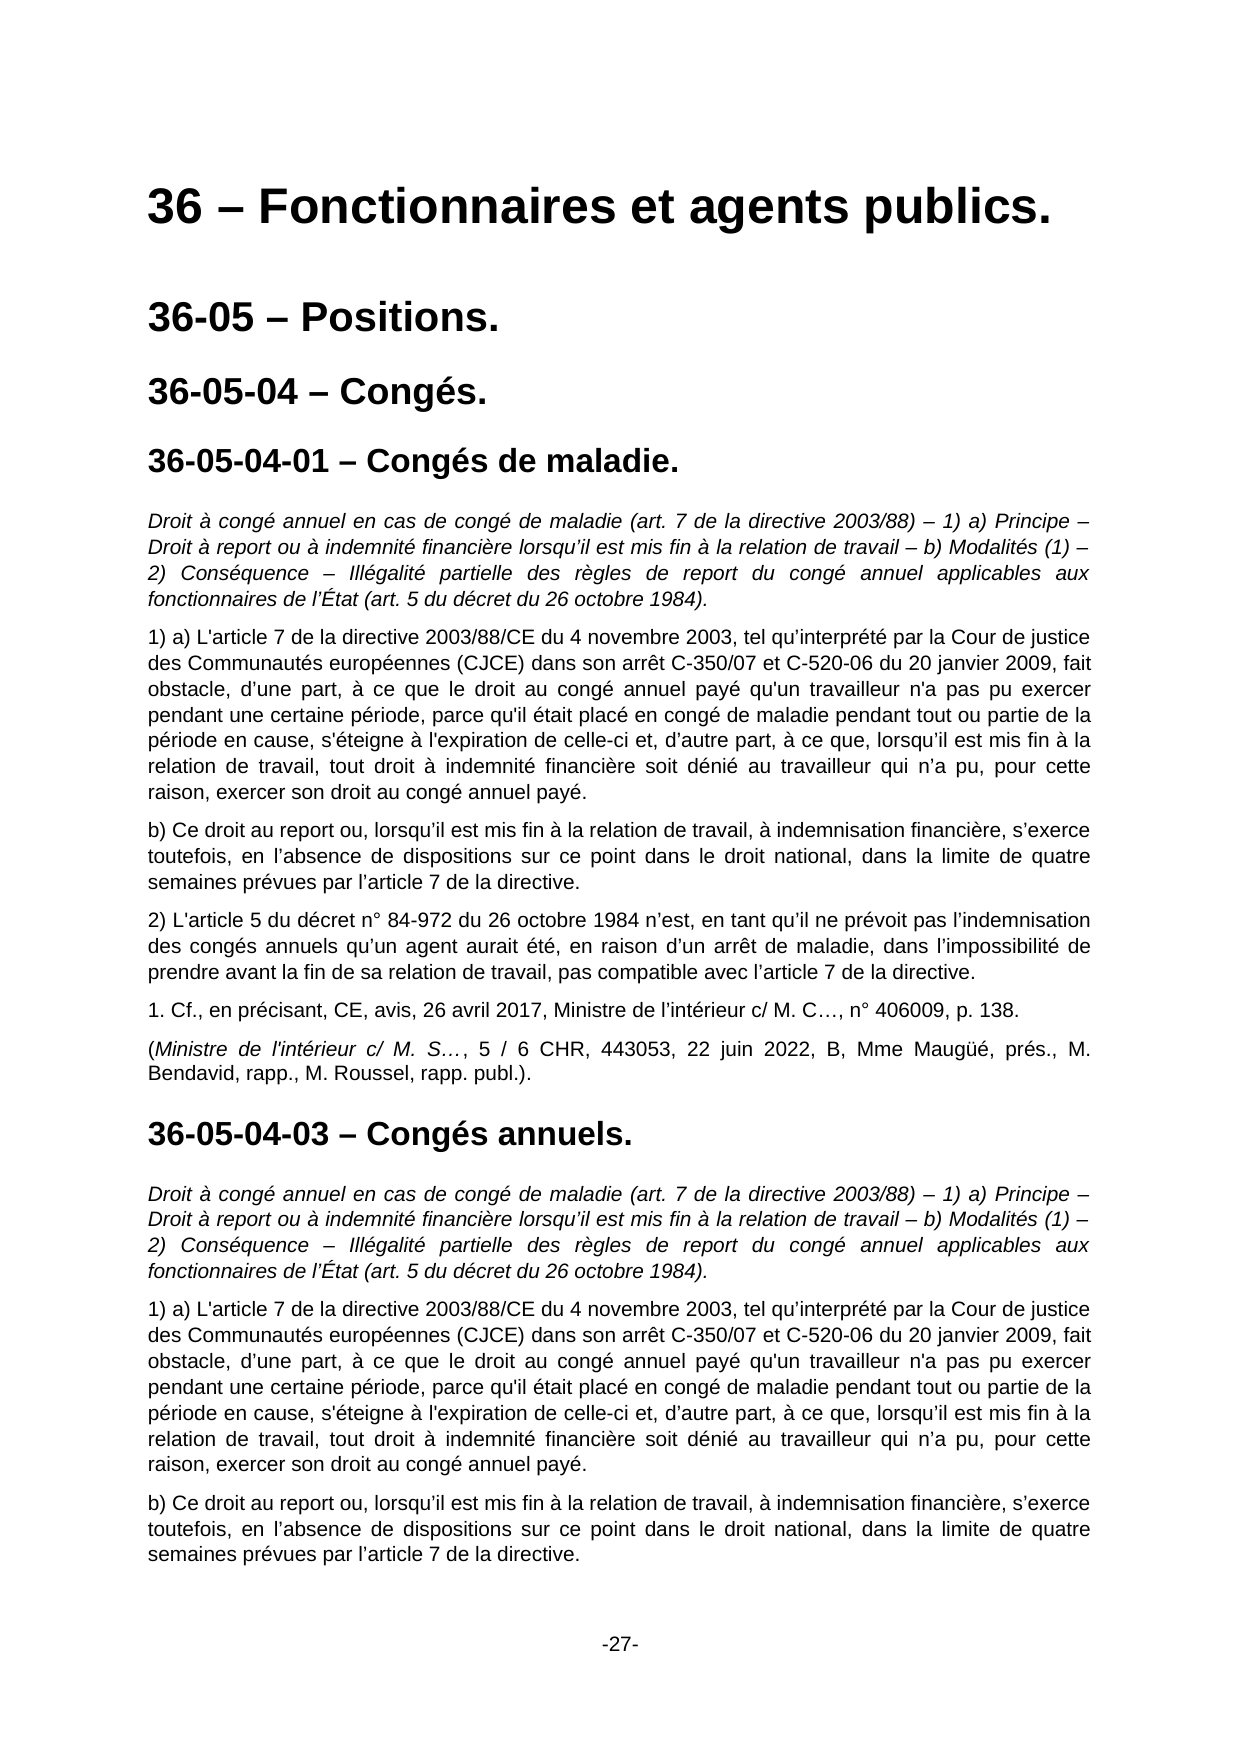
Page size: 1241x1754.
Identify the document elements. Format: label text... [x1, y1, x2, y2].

text 1. Cf., en précisant, CE, avis, 26 avril 2017, Ministre de l’intérieur c/ M. C…, n° 406009, p. 138. [148, 998, 1093, 1022]
text 1) a) L'article 7 de la directive 2003/88/CE du 4 novembre 2003, tel qu’interprété par la Cour de justice des Communautés européennes (CJCE) dans son arrêt C-350/07 et C-520-06 du 20 janvier 2009, fait obstacle, d’une part, à ce que le droit au congé annuel payé qu'un travailleur n'a pas pu exercer pendant une certaine période, parce qu'il était placé en congé de maladie pendant tout ou partie de la période en cause, s'éteigne à l'expiration de celle-ci et, d’autre part, à ce que, lorsqu’il est mis fin à la relation de travail, tout droit à indemnité financière soit dénié au travailleur qui n’a pu, pour cette raison, exercer son droit au congé annuel payé. [148, 1297, 1093, 1476]
subtitle 36-05-04-03 – Congés annuels. [148, 1114, 1093, 1152]
text 1) a) L'article 7 de la directive 2003/88/CE du 4 novembre 2003, tel qu’interprété par la Cour de justice des Communautés européennes (CJCE) dans son arrêt C-350/07 et C-520-06 du 20 janvier 2009, fait obstacle, d’une part, à ce que le droit au congé annuel payé qu'un travailleur n'a pas pu exercer pendant une certaine période, parce qu'il était placé en congé de maladie pendant tout ou partie de la période en cause, s'éteigne à l'expiration de celle-ci et, d’autre part, à ce que, lorsqu’il est mis fin à la relation de travail, tout droit à indemnité financière soit dénié au travailleur qui n’a pu, pour cette raison, exercer son droit au congé annuel payé. [148, 625, 1093, 804]
subtitle 36-05 – Positions. [148, 292, 1093, 340]
subtitle 36-05-04-01 – Congés de maladie. [148, 442, 1093, 480]
subtitle 36-05-04 – Congés. [148, 369, 1093, 412]
text b) Ce droit au report ou, lorsqu’il est mis fin à la relation de travail, à indemnisation financière, s’exerce toutefois, en l’absence de dispositions sur ce point dans le droit national, dans la limite de quatre semaines prévues par l’article 7 de la directive. [148, 818, 1093, 894]
text 2) L'article 5 du décret n° 84-972 du 26 octobre 1984 n’est, en tant qu’il ne prévoit pas l’indemnisation des congés annuels qu’un agent aurait été, en raison d’un arrêt de maladie, dans l’impossibilité de prendre avant la fin de sa relation de travail, pas compatible avec l’article 7 de la directive. [148, 908, 1093, 984]
text (Ministre de l'intérieur c/ M. S…, 5 / 6 CHR, 443053, 22 juin 2022, B, Mme Maugüé, prés., M. Bendavid, rapp., M. Roussel, rapp. publ.). [148, 1037, 1093, 1084]
text b) Ce droit au report ou, lorsqu’il est mis fin à la relation de travail, à indemnisation financière, s’exerce toutefois, en l’absence de dispositions sur ce point dans le droit national, dans la limite de quatre semaines prévues par l’article 7 de la directive. [148, 1491, 1093, 1566]
text Droit à congé annuel en cas de congé de maladie (art. 7 de la directive 2003/88) – 1) a) Principe – Droit à report ou à indemnité financière lorsqu’il est mis fin à la relation de travail – b) Modalités (1) – 2) Conséquence – Illégalité partielle des règles de report du congé annuel applicables aux fonctionnaires de l’État (art. 5 du décret du 26 octobre 1984). [148, 1181, 1093, 1283]
subtitle 36 – Fonctionnaires et agents publics. [148, 177, 1093, 234]
text Droit à congé annuel en cas de congé de maladie (art. 7 de la directive 2003/88) – 1) a) Principe – Droit à report ou à indemnité financière lorsqu’il est mis fin à la relation de travail – b) Modalités (1) – 2) Conséquence – Illégalité partielle des règles de report du congé annuel applicables aux fonctionnaires de l’État (art. 5 du décret du 26 octobre 1984). [148, 509, 1093, 611]
